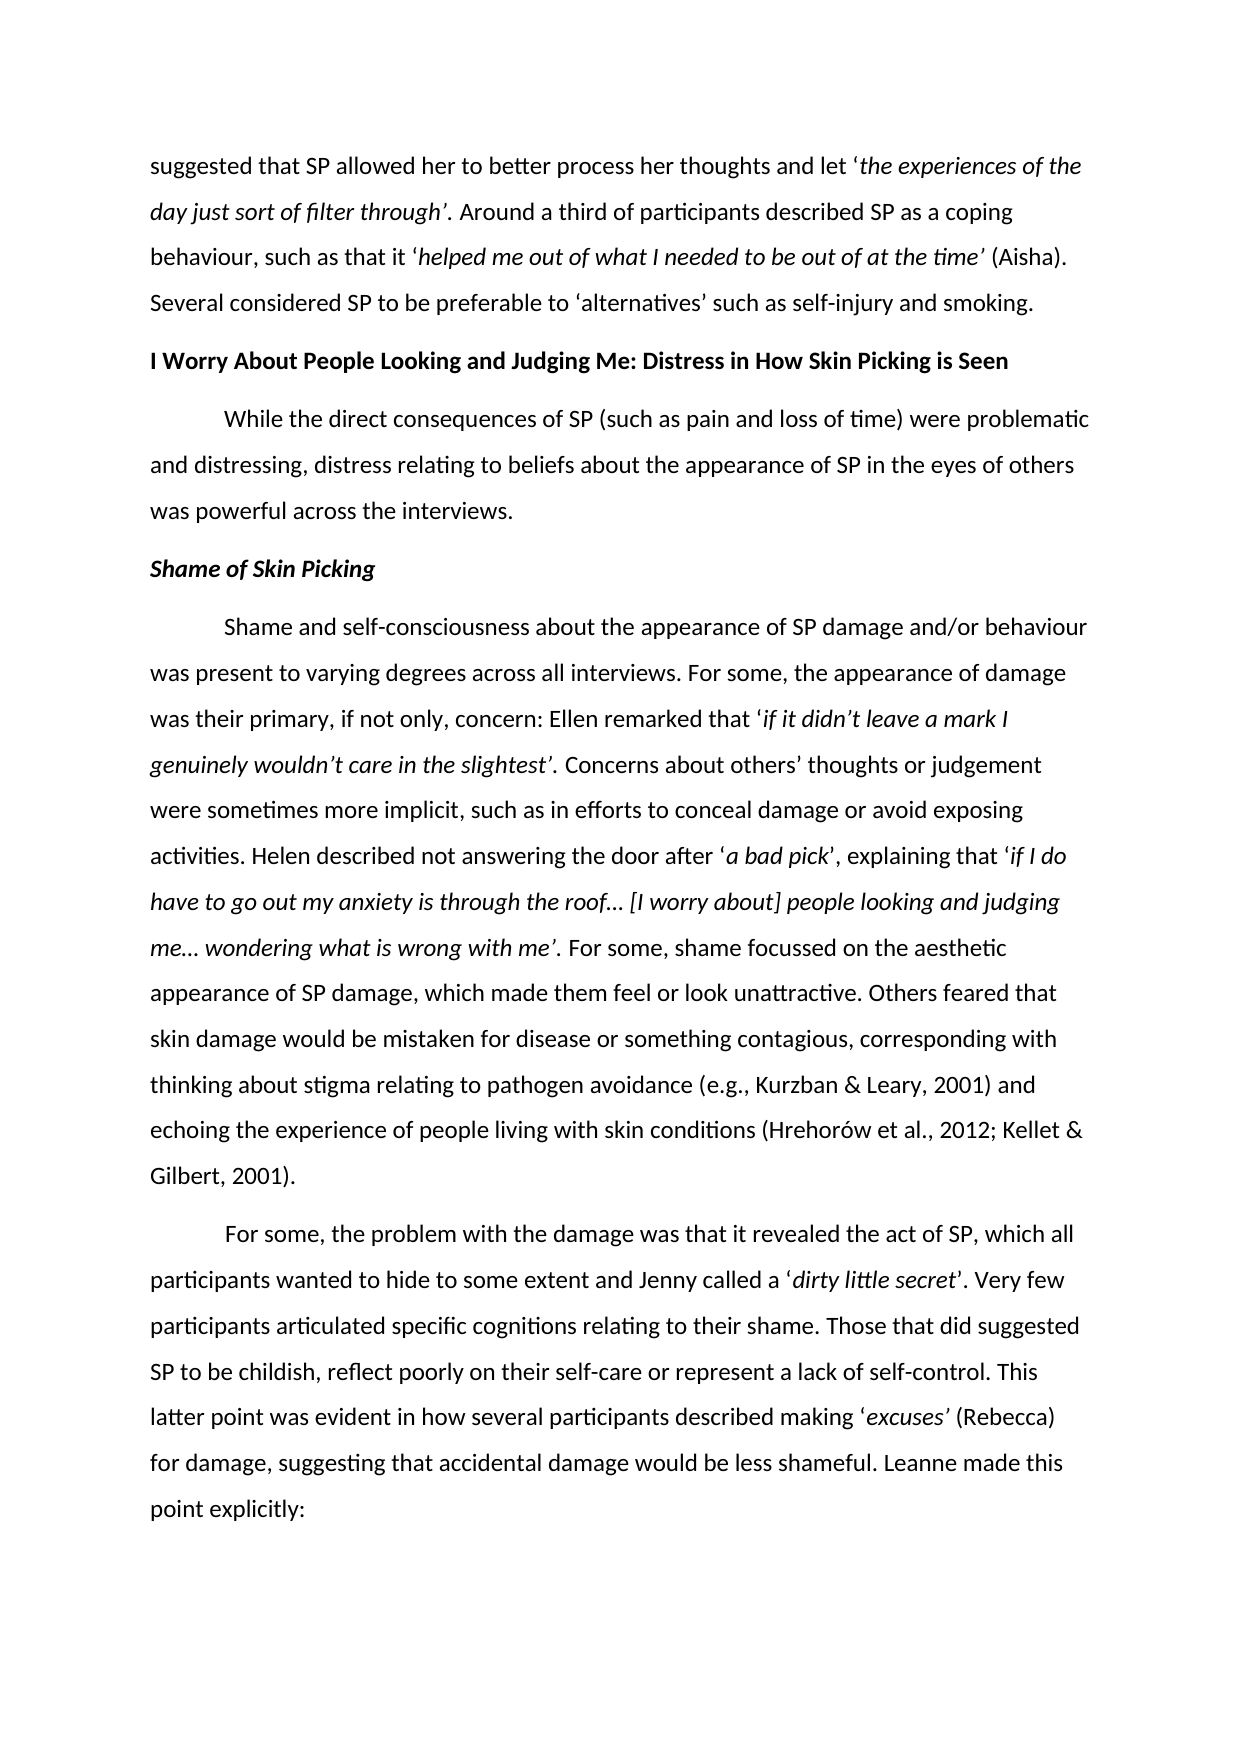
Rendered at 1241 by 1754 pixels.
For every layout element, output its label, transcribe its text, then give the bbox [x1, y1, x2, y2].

text Shame of Skin Picking [150, 553, 1090, 584]
text Shame and self-consciousness about the appearance of SP damage and/or behaviour was present to varying degrees across all interviews. For some, the appearance of damage was their primary, if not only, concern: Ellen remarked that ‘if it didn’t leave a mark I genuinely wouldn’t care in the slightest’. Concerns about others’ thoughts or judgement were sometimes more implicit, such as in efforts to conceal damage or avoid exposing activities. Helen described not answering the door after ‘a bad pick’, explaining that ‘if I do have to go out my anxiety is through the roof… [I worry about] people looking and judging me… wondering what is wrong with me’. For some, shame focussed on the aesthetic appearance of SP damage, which made them feel or look unattractive. Others feared that skin damage would be mistaken for disease or something contagious, corresponding with thinking about stigma relating to pathogen avoidance (e.g., Kurzban & Leary, 2001) and echoing the experience of people living with skin conditions (Hrehorów et al., 2012; Kellet & Gilbert, 2001). [150, 612, 1090, 1191]
text While the direct consequences of SP (such as pain and loss of time) were problematic and distressing, distress relating to beliefs about the appearance of SP in the eyes of others was powerful across the interviews. [150, 404, 1090, 526]
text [150, 150, 1090, 318]
text I Worry About People Looking and Judging Me: Distress in How Skin Picking is Seen [150, 345, 1090, 376]
text For some, the problem with the damage was that it revealed the act of SP, which all participants wanted to hide to some extent and Jenny called a ‘dirty little secret’. Very few participants articulated specific cognitions relating to their shame. Those that did suggested SP to be childish, reflect poorly on their self-care or represent a lack of self-control. This latter point was evident in how several participants described making ‘excuses’ (Rebecca) for damage, suggesting that accidental damage would be less shameful. Leanne made this point explicitly: [150, 1218, 1090, 1523]
